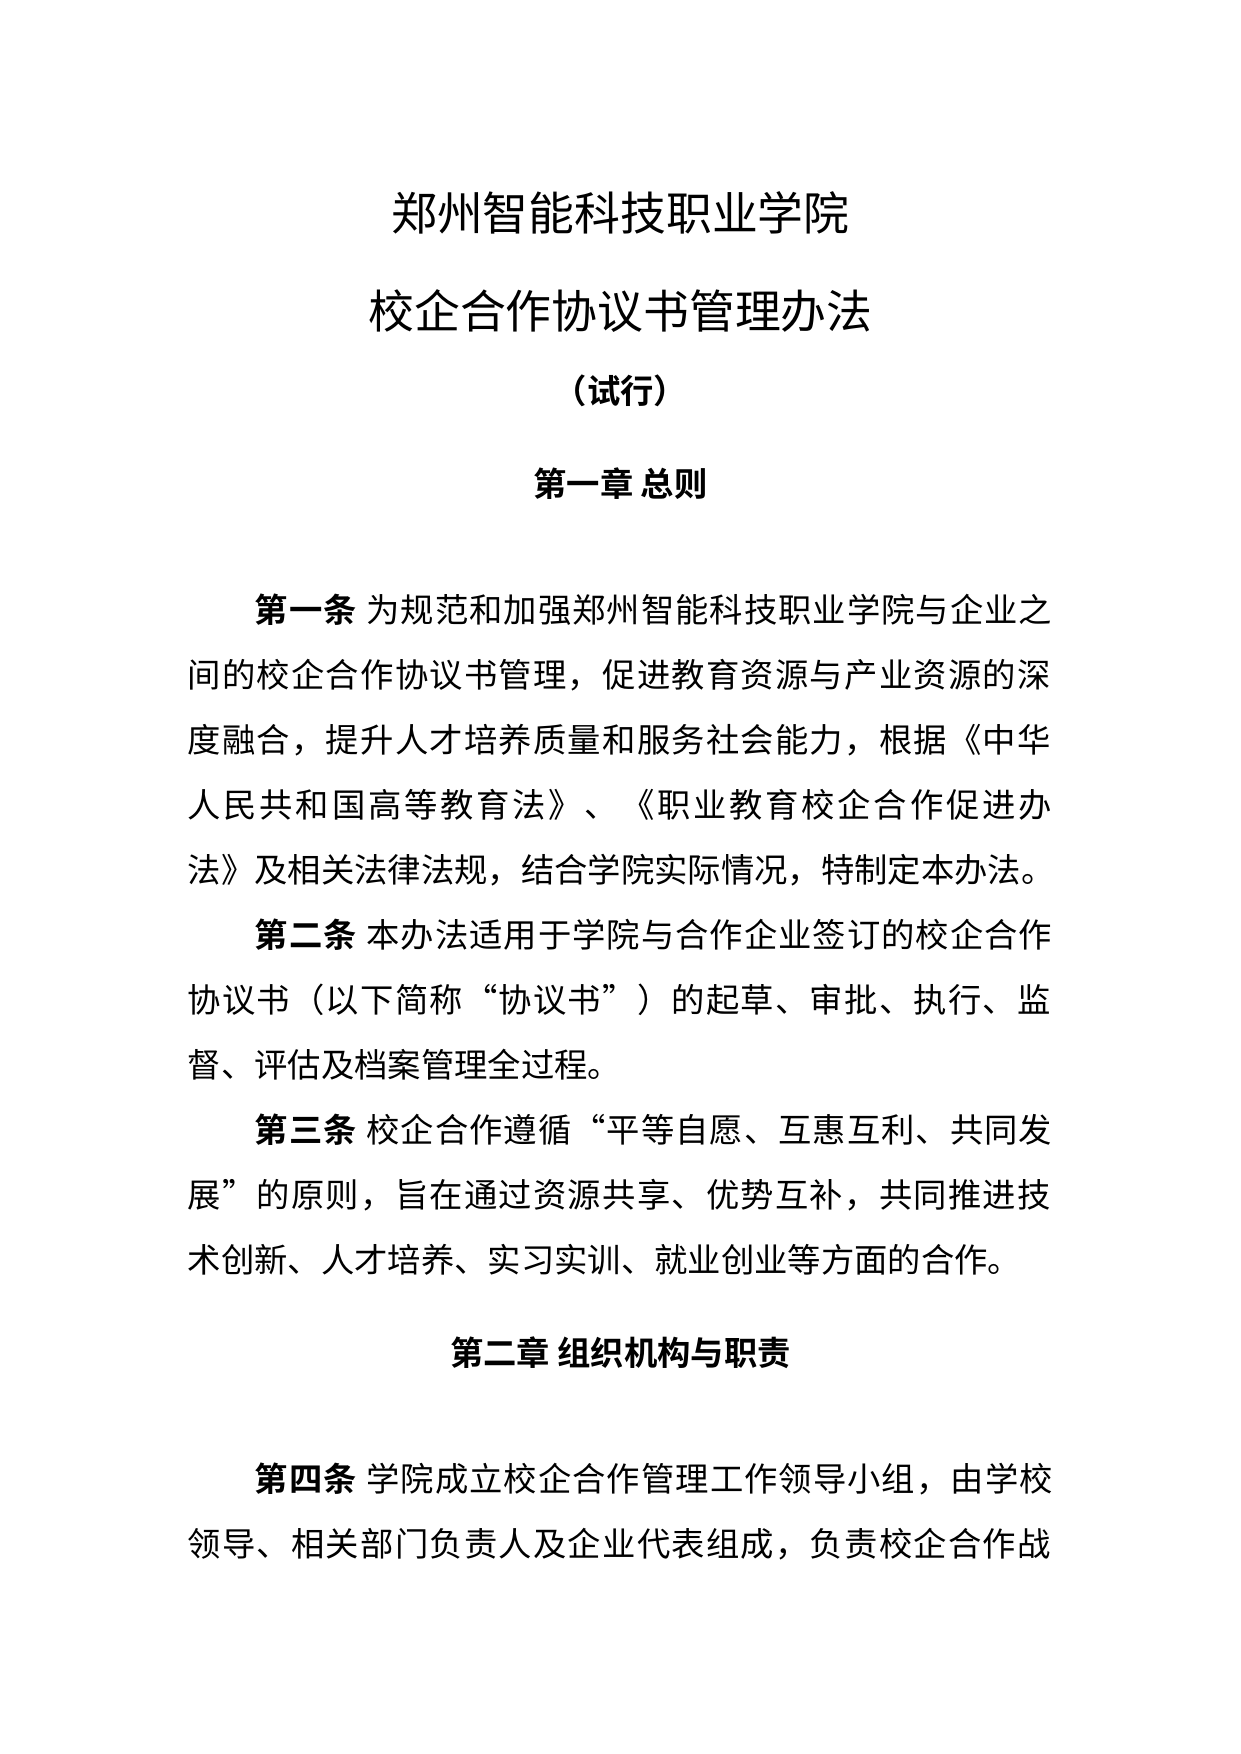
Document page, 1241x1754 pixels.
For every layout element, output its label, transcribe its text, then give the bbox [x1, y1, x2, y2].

subtitle 校企合作协议书管理办法 [187, 259, 1053, 357]
subtitle 郑州智能科技职业学院 [187, 162, 1053, 259]
text 第一条 为规范和加强郑州智能科技职业学院与企业之间的校企合作协议书管理，促进教育资源与产业资源的深度融合，提升人才培养质量和服务社会能力，根据《中华人民共和国高等教育法》、《职业教育校企合作促进办法》及相关法律法规，结合学院实际情况，特制定本办法。 [187, 576, 1053, 901]
text 第三条 校企合作遵循“平等自愿、互惠互利、共同发展”的原则，旨在通过资源共享、优势互补，共同推进技术创新、人才培养、实习实训、就业创业等方面的合作。 [187, 1096, 1053, 1291]
subtitle 第一章 总则 [187, 449, 1053, 514]
subtitle 第二章 组织机构与职责 [187, 1318, 1053, 1383]
text 第二条 本办法适用于学院与合作企业签订的校企合作协议书（以下简称“协议书”）的起草、审批、执行、监督、评估及档案管理全过程。 [187, 901, 1053, 1096]
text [187, 1445, 1053, 1575]
text （试行） [187, 357, 1053, 422]
